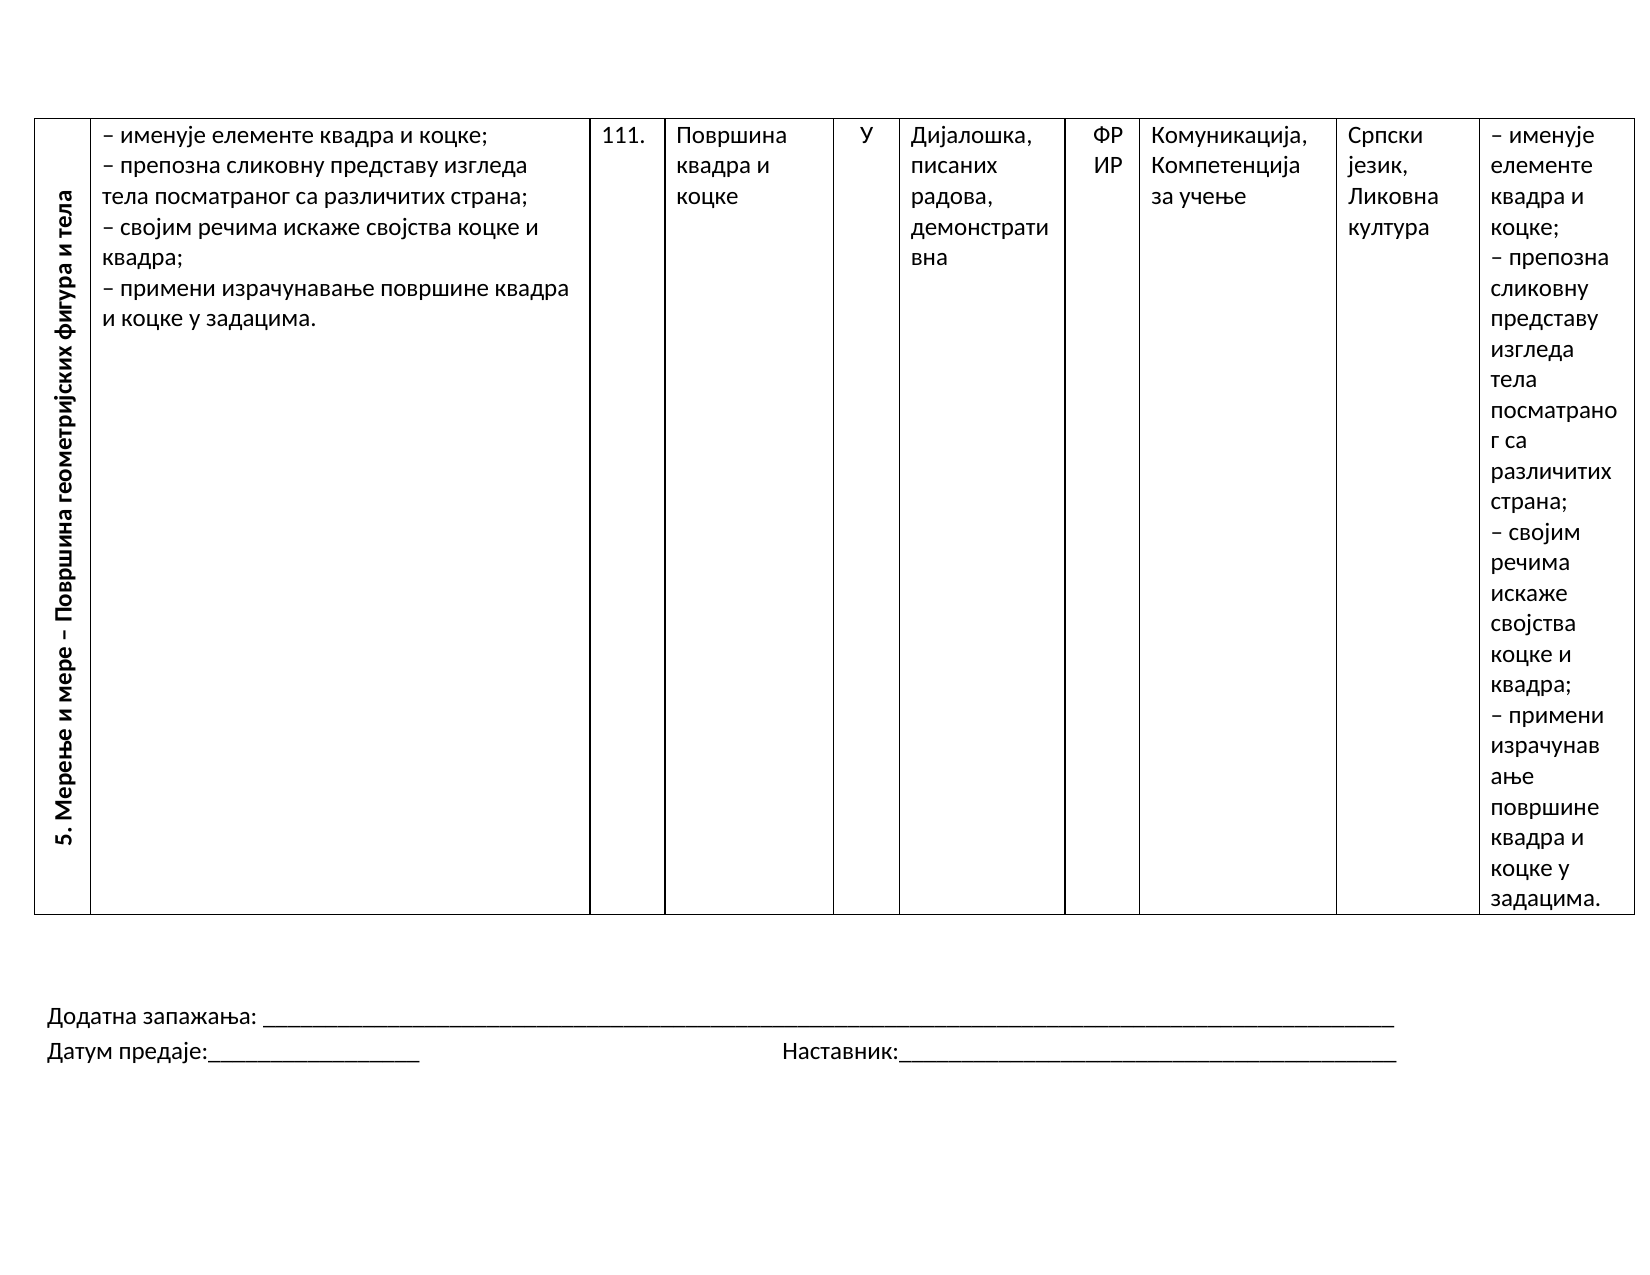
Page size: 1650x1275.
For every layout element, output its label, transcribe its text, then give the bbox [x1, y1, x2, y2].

table_cell ФР ИР [1066, 119, 1139, 914]
table_cell Дијалошка, писаних радова, демонстративна [900, 119, 1064, 914]
table_cell Српски језик, Ликовна култура [1337, 119, 1479, 914]
text Додатна запажања: ___________________________________________________________________________________________ Датум предаје:_________________ Наставник:________________________________________ [47, 1000, 1622, 1066]
table_cell – именује елементе квадра и коцке; – препозна сликовну представу изгледа тела посматраног са различитих страна; – својим речима искаже својства коцке и квадра; – примени израчунавање површине квадра и коцке у задацима. [91, 119, 589, 914]
table_cell У [834, 119, 899, 914]
table_cell Комуникација, Компетенција за учење [1140, 119, 1336, 914]
table_cell – именује елементе квадра и коцке; – препозна сликовну представу изгледа тела посматраног са различитих страна; – својим речима искаже својства коцке и квадра; – примени израчунавање површине квадра и коцке у задацима. [1480, 119, 1634, 914]
table_cell 111. [591, 119, 664, 914]
table_cell 5. Мерење и мере – Површина геометријских фигура и тела [35, 119, 90, 914]
table_cell Површина квадра и коцке [666, 119, 833, 914]
